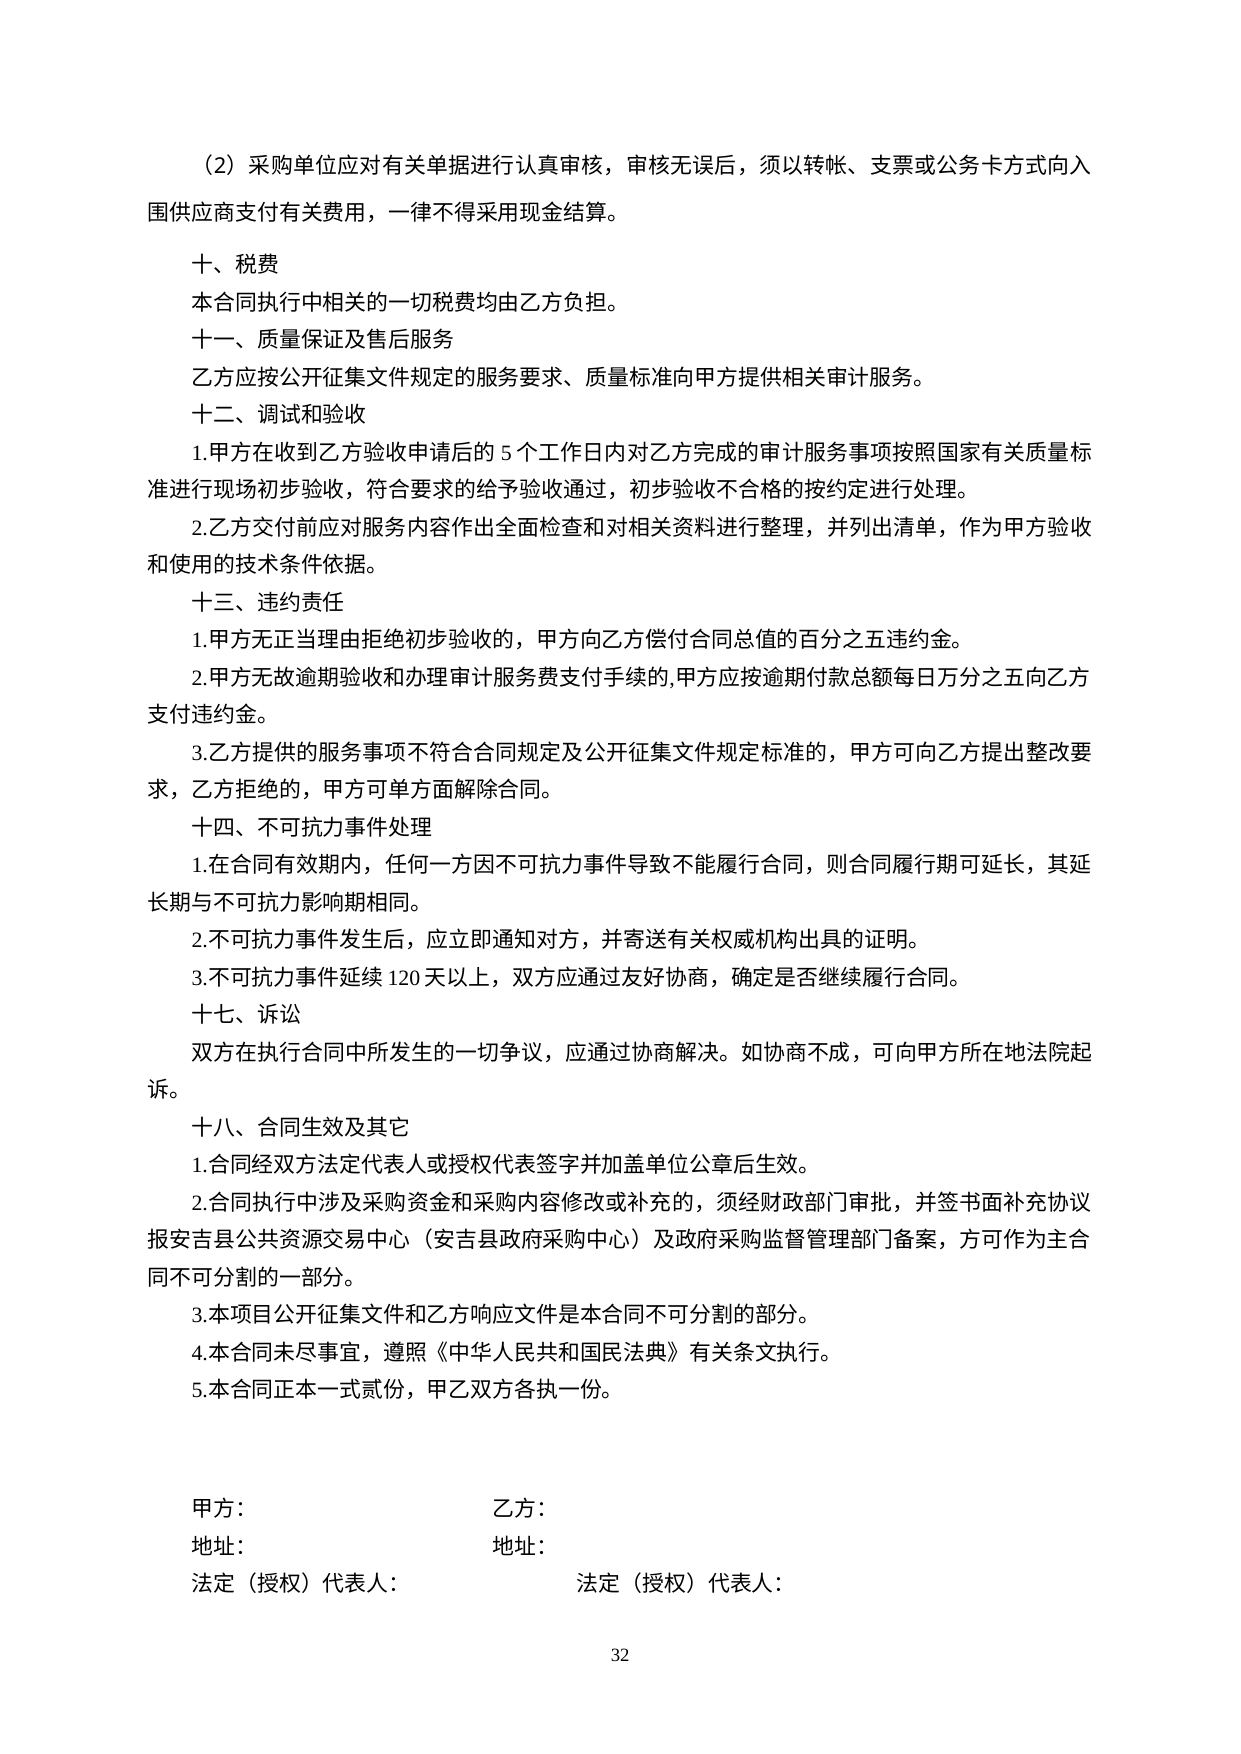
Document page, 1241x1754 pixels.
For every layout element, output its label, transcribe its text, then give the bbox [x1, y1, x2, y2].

text 2.甲方无故逾期验收和办理审计服务费支付手续的,甲方应按逾期付款总额每日万分之五向乙方支付违约金。 [148, 655, 1092, 730]
text 4.本合同未尽事宜，遵照《中华人民共和国民法典》有关条文执行。 [148, 1330, 1092, 1368]
text 1.甲方在收到乙方验收申请后的5个工作日内对乙方完成的审计服务事项按照国家有关质量标准进行现场初步验收，符合要求的给予验收通过，初步验收不合格的按约定进行处理。 [148, 430, 1092, 505]
text 十八、合同生效及其它 [148, 1105, 1092, 1143]
text 本合同执行中相关的一切税费均由乙方负担。 [148, 280, 1092, 318]
text （2）采购单位应对有关单据进行认真审核，审核无误后，须以转帐、支票或公务卡方式向入围供应商支付有关费用，一律不得采用现金结算。 [148, 148, 1092, 227]
text 十二、调试和验收 [148, 393, 1092, 430]
text 十一、质量保证及售后服务 [148, 318, 1092, 355]
text 双方在执行合同中所发生的一切争议，应通过协商解决。如协商不成，可向甲方所在地法院起诉。 [148, 1030, 1092, 1105]
text 3.乙方提供的服务事项不符合合同规定及公开征集文件规定标准的，甲方可向乙方提出整改要求，乙方拒绝的，甲方可单方面解除合同。 [148, 730, 1092, 805]
text 地址： 地址： [148, 1524, 1092, 1562]
text 3.本项目公开征集文件和乙方响应文件是本合同不可分割的部分。 [148, 1293, 1092, 1330]
text 2.合同执行中涉及采购资金和采购内容修改或补充的，须经财政部门审批，并签书面补充协议报安吉县公共资源交易中心（安吉县政府采购中心）及政府采购监督管理部门备案，方可作为主合同不可分割的一部分。 [148, 1180, 1092, 1293]
text 5.本合同正本一式贰份，甲乙双方各执一份。 [148, 1368, 1092, 1405]
text 乙方应按公开征集文件规定的服务要求、质量标准向甲方提供相关审计服务。 [148, 355, 1092, 393]
text 2.不可抗力事件发生后，应立即通知对方，并寄送有关权威机构出具的证明。 [148, 918, 1092, 955]
text 甲方： 乙方： [148, 1487, 1092, 1524]
text 法定（授权）代表人： 法定（授权）代表人： [148, 1562, 1092, 1599]
text 3.不可抗力事件延续120天以上，双方应通过友好协商，确定是否继续履行合同。 [148, 955, 1092, 993]
text 十四、不可抗力事件处理 [148, 805, 1092, 843]
text 2.乙方交付前应对服务内容作出全面检查和对相关资料进行整理，并列出清单，作为甲方验收和使用的技术条件依据。 [148, 505, 1092, 580]
text 十七、诉讼 [148, 993, 1092, 1030]
text 十、税费 [148, 243, 1092, 280]
text 十三、违约责任 [148, 580, 1092, 618]
text 1.甲方无正当理由拒绝初步验收的，甲方向乙方偿付合同总值的百分之五违约金。 [148, 618, 1092, 655]
text 1.在合同有效期内，任何一方因不可抗力事件导致不能履行合同，则合同履行期可延长，其延长期与不可抗力影响期相同。 [148, 843, 1092, 918]
text 1.合同经双方法定代表人或授权代表签字并加盖单位公章后生效。 [148, 1143, 1092, 1180]
